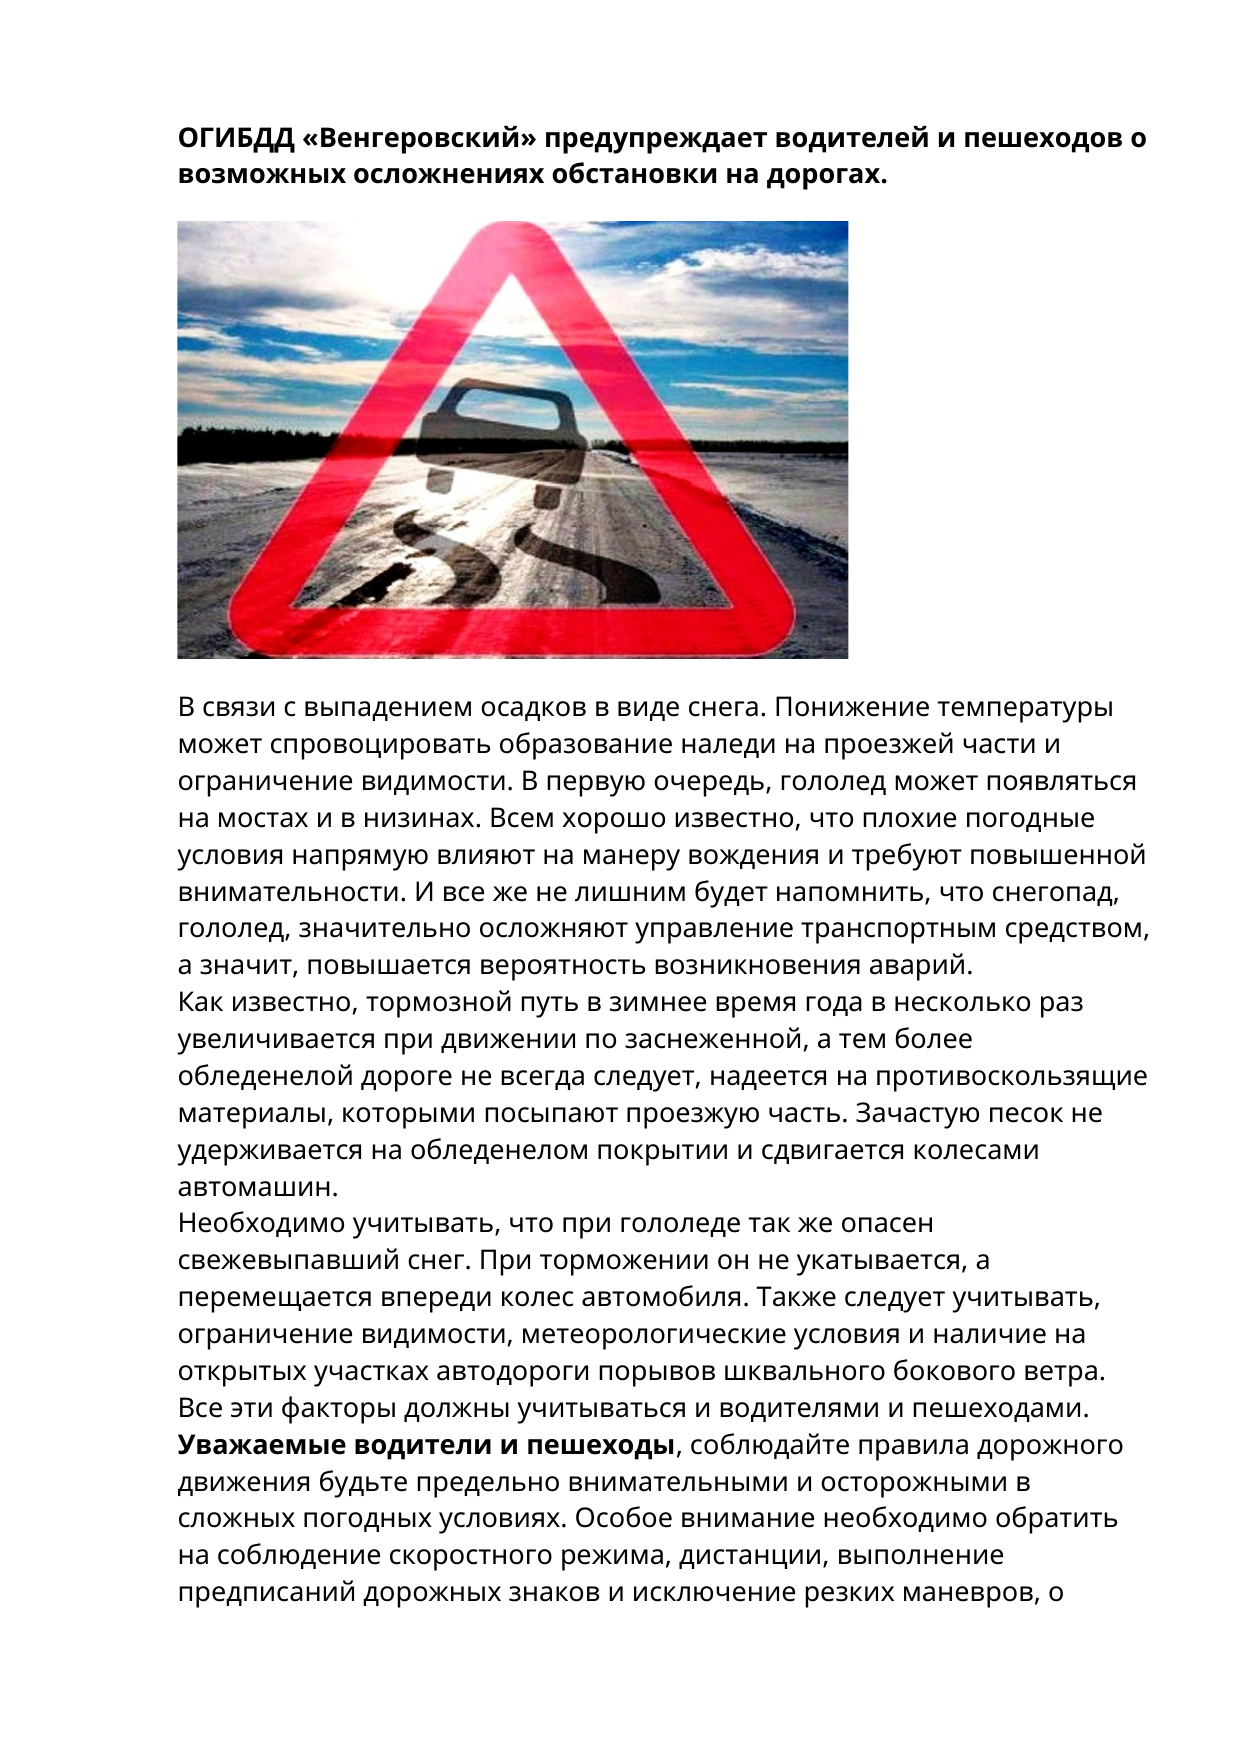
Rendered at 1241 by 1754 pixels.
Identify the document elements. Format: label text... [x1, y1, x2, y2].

text ОГИБДД «Венгеровский» предупреждает водителей и пешеходов о возможных осложнениях обстановки на дорогах. [177, 118, 1152, 192]
text В связи с выпадением осадков в виде снега. Понижение температуры может спровоцировать образование наледи на проезжей части и ограничение видимости. В первую очередь, гололед может появляться на мостах и в низинах. Всем хорошо известно, что плохие погодные условия напрямую влияют на манеру вождения и требуют повышенной внимательности. И все же не лишним будет напомнить, что снегопад, гололед, значительно осложняют управление транспортным средством, а значит, повышается вероятность возникновения аварий. [177, 688, 1152, 983]
picture [177, 221, 849, 659]
text Необходимо учитывать, что при гололеде так же опасен свежевыпавший снег. При торможении он не укатывается, а перемещается впереди колес автомобиля. Также следует учитывать, ограничение видимости, метеорологические условия и наличие на открытых участках автодороги порывов шквального бокового ветра. Все эти факторы должны учитываться и водителями и пешеходами. [177, 1204, 1152, 1425]
picture [839, 369, 849, 374]
text Как известно, тормозной путь в зимнее время года в несколько раз увеличивается при движении по заснеженной, а тем более обледенелой дороге не всегда следует, надеется на противоскользящие материалы, которыми посыпают проезжую часть. Зачастую песок не удерживается на обледенелом покрытии и сдвигается колесами автомашин. [177, 983, 1152, 1204]
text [177, 1425, 1152, 1609]
